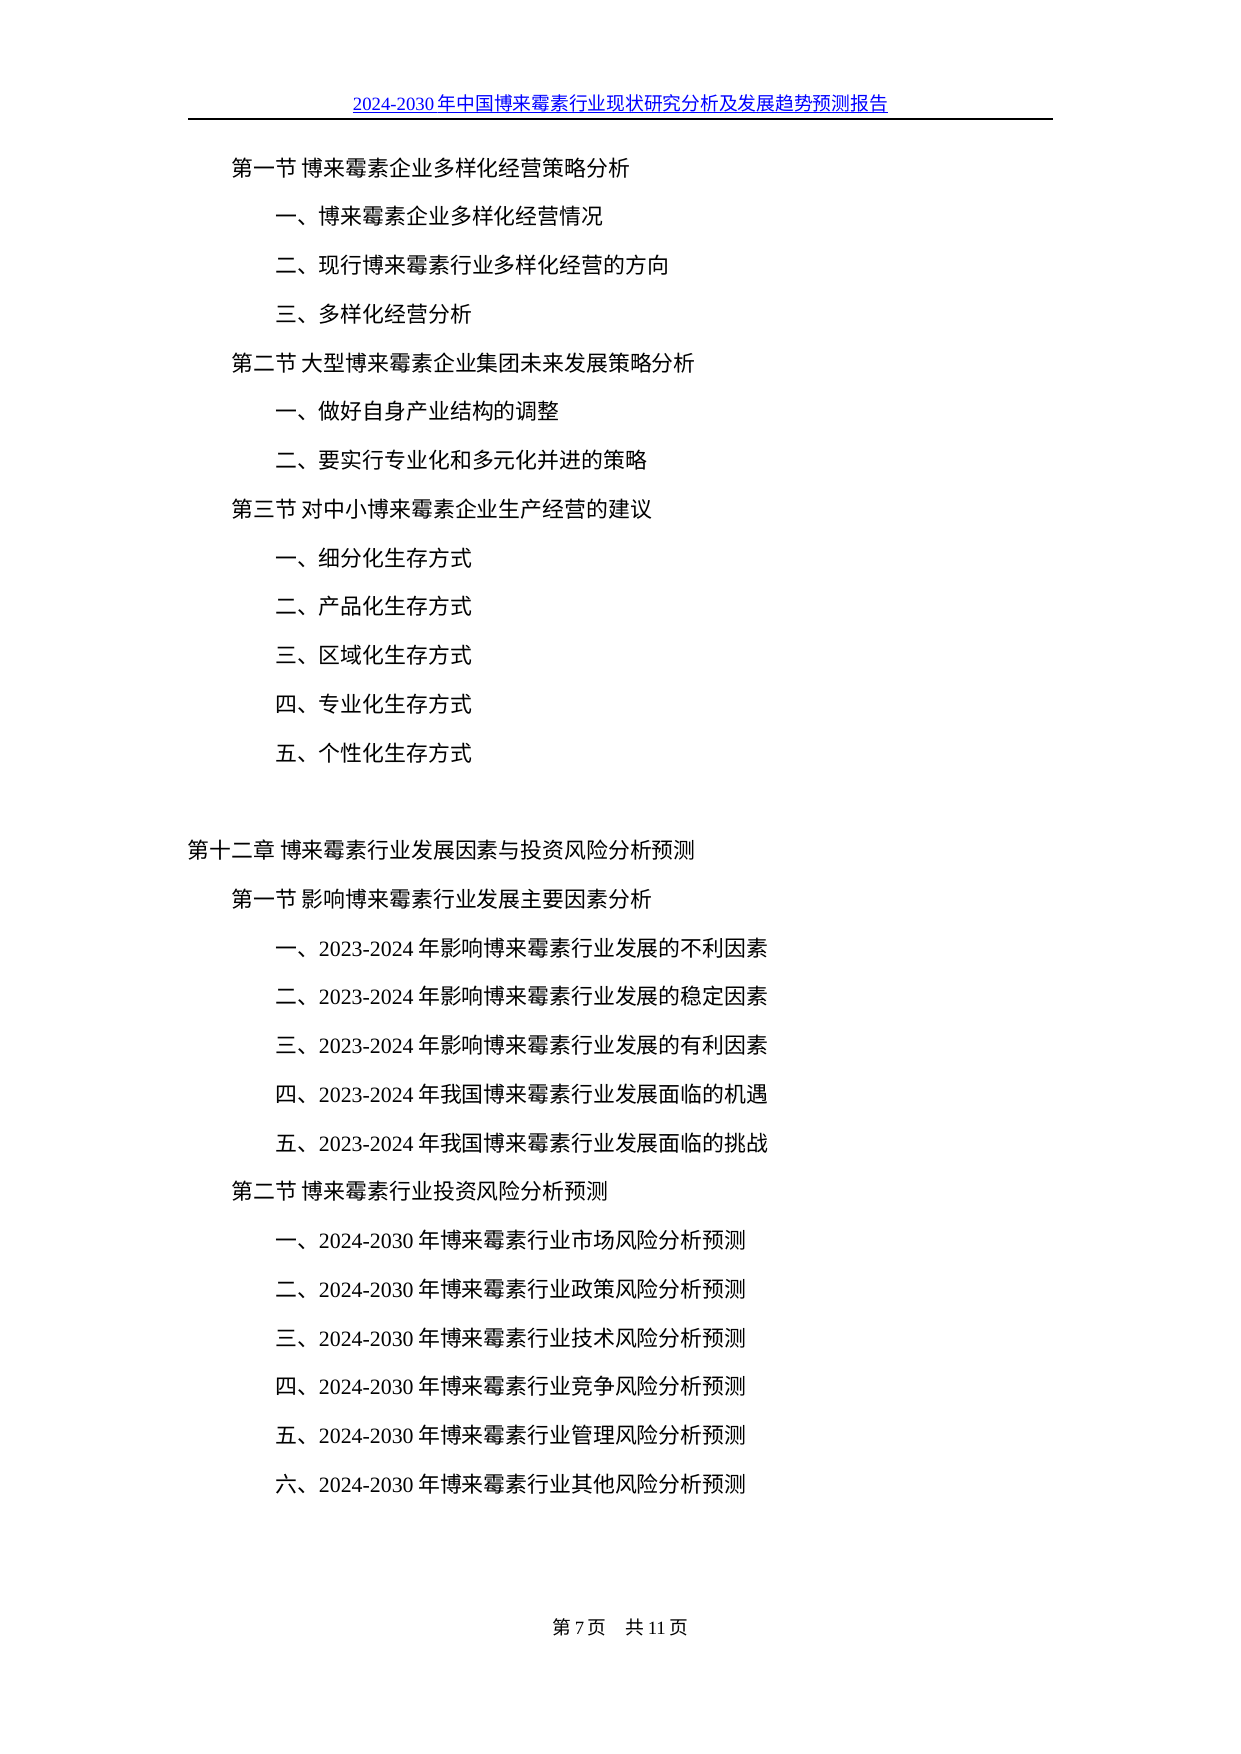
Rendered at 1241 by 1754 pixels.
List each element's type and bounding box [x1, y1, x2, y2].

text [187, 150, 1053, 1499]
